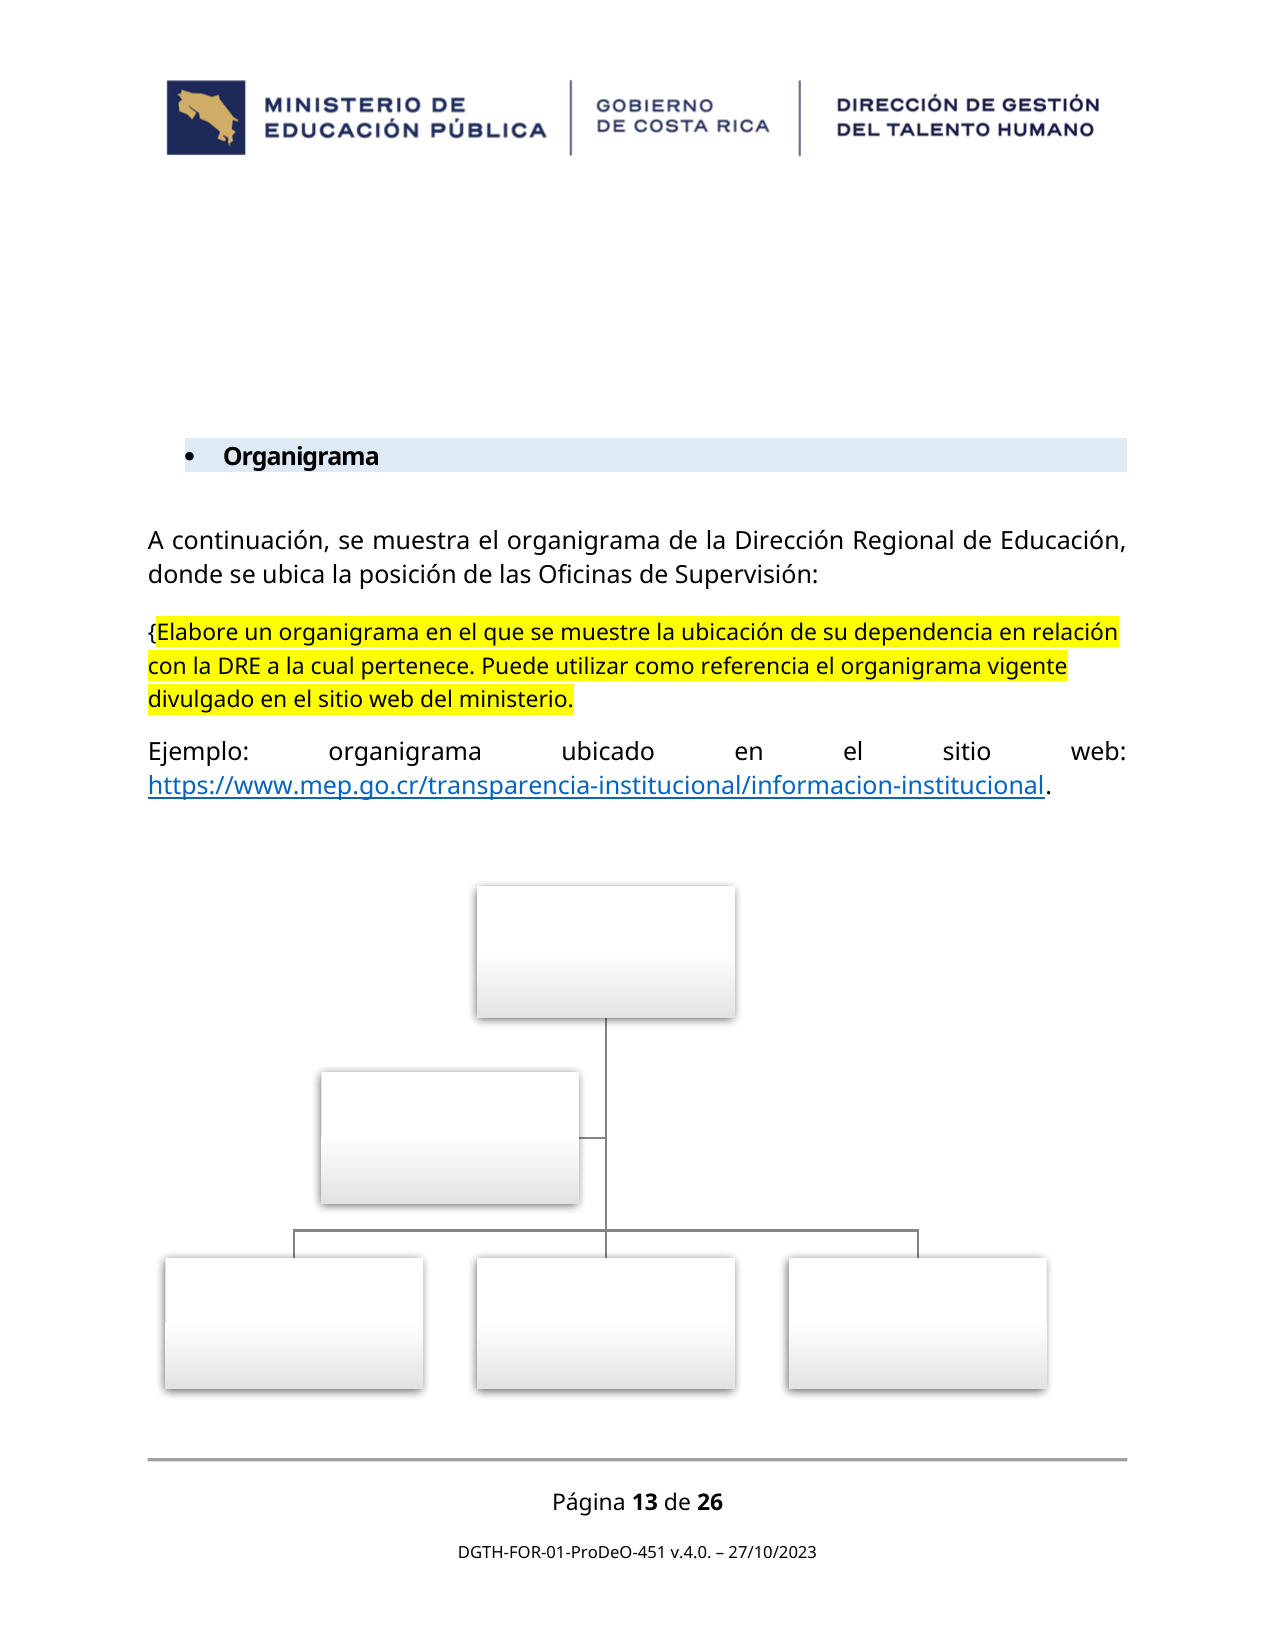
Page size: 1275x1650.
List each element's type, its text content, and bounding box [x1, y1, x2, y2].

text {Elabore un organigrama en el que se muestre la ubicación de su dependencia en relación con la DRE a la cual pertenece. Puede utilizar como referencia el organigrama vigente divulgado en el sitio web del ministerio. [148, 616, 1127, 715]
text A continuación, se muestra el organigrama de la Dirección Regional de Educación, donde se ubica la posición de las Oficinas de Supervisión: [148, 523, 1127, 591]
picture [147, 59, 1128, 174]
text Ejemplo: organigrama ubicado en el sitio web: https://www.mep.go.cr/transparencia-institucional/informacion-institucional. [148, 734, 1127, 802]
title Organigrama [185, 438, 1127, 472]
